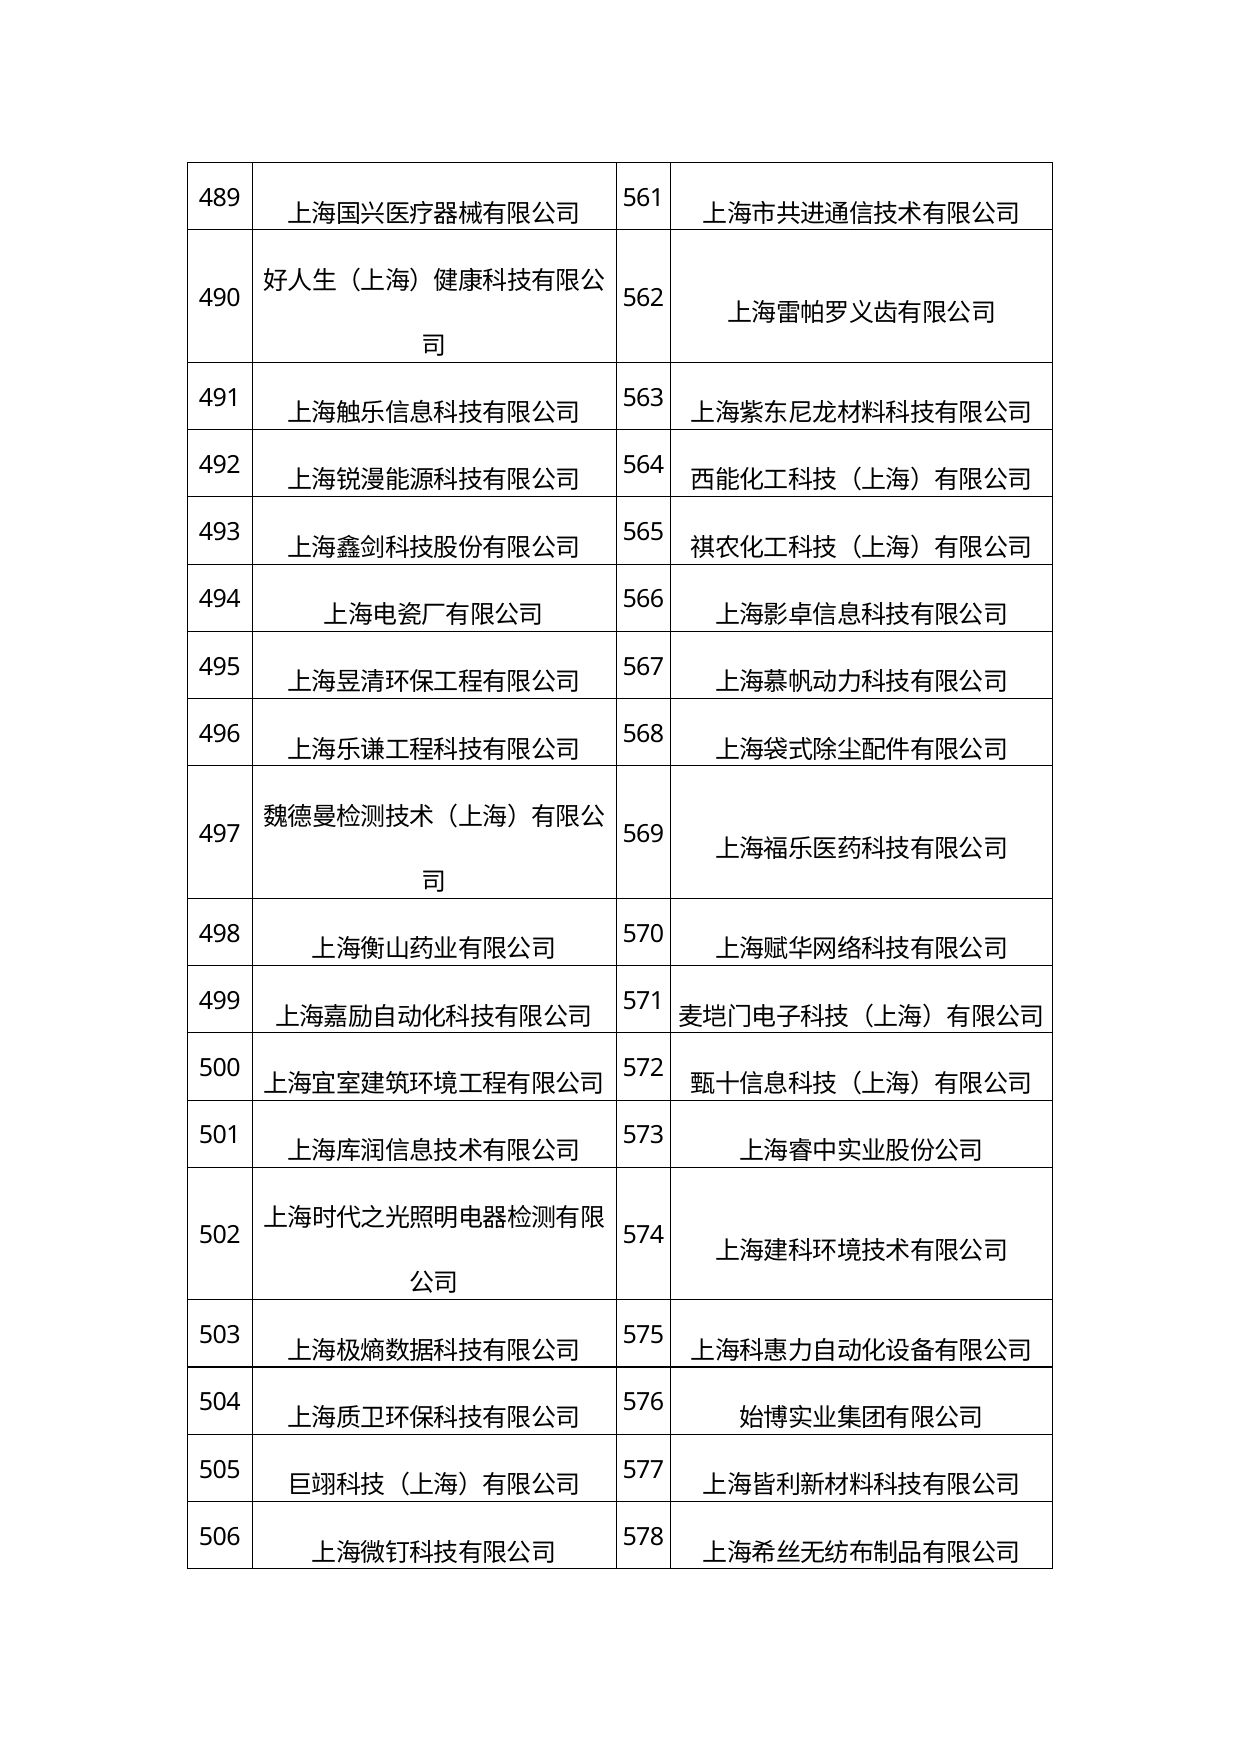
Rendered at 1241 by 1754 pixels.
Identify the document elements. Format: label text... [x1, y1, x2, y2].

table_cell 上海乐谦工程科技有限公司 [253, 699, 616, 765]
table_cell 祺农化工科技（上海）有限公司 [671, 497, 1052, 563]
table_cell 上海触乐信息科技有限公司 [253, 363, 616, 429]
table_cell 573 [617, 1101, 670, 1167]
table_cell 502 [188, 1168, 252, 1299]
table_cell 563 [617, 363, 670, 429]
table_cell 567 [617, 632, 670, 698]
table_cell 巨翊科技（上海）有限公司 [253, 1435, 616, 1501]
table_cell 574 [617, 1168, 670, 1299]
table_cell 490 [188, 230, 252, 362]
table_cell 499 [188, 966, 252, 1032]
table_cell 上海福乐医药科技有限公司 [671, 766, 1052, 898]
table_cell 500 [188, 1033, 252, 1099]
table_cell 上海电瓷厂有限公司 [253, 565, 616, 631]
table_cell 上海嘉励自动化科技有限公司 [253, 966, 616, 1032]
table_cell 始博实业集团有限公司 [671, 1368, 1052, 1434]
table_cell 491 [188, 363, 252, 429]
table_cell 565 [617, 497, 670, 563]
table_cell 上海衡山药业有限公司 [253, 899, 616, 965]
table_cell 570 [617, 899, 670, 965]
table_cell 572 [617, 1033, 670, 1099]
table_cell 489 [188, 163, 252, 229]
table_cell 497 [188, 766, 252, 898]
table_cell 西能化工科技（上海）有限公司 [671, 430, 1052, 496]
table_cell 568 [617, 699, 670, 765]
table_cell 上海科惠力自动化设备有限公司 [671, 1300, 1052, 1366]
table_cell 578 [617, 1502, 670, 1568]
table_cell 498 [188, 899, 252, 965]
table_cell 496 [188, 699, 252, 765]
table_cell 566 [617, 565, 670, 631]
table_cell 562 [617, 230, 670, 362]
table_cell 564 [617, 430, 670, 496]
table_cell 571 [617, 966, 670, 1032]
table_cell 上海时代之光照明电器检测有限公司 [253, 1168, 616, 1299]
table_cell 上海赋华网络科技有限公司 [671, 899, 1052, 965]
table_cell 上海鑫剑科技股份有限公司 [253, 497, 616, 563]
table_cell 上海微钉科技有限公司 [253, 1502, 616, 1568]
table_cell 上海雷帕罗义齿有限公司 [671, 230, 1052, 362]
table_cell 501 [188, 1101, 252, 1167]
table_cell 492 [188, 430, 252, 496]
table_cell 上海库润信息技术有限公司 [253, 1101, 616, 1167]
table_cell 好人生（上海）健康科技有限公司 [253, 230, 616, 362]
table_cell 上海昱清环保工程有限公司 [253, 632, 616, 698]
table_cell 甄十信息科技（上海）有限公司 [671, 1033, 1052, 1099]
table_cell 上海慕帆动力科技有限公司 [671, 632, 1052, 698]
table_cell 麦垲门电子科技（上海）有限公司 [671, 966, 1052, 1032]
table_cell 上海锐漫能源科技有限公司 [253, 430, 616, 496]
table_cell 575 [617, 1300, 670, 1366]
table_cell 上海睿中实业股份公司 [671, 1101, 1052, 1167]
table_cell 上海市共进通信技术有限公司 [671, 163, 1052, 229]
table_cell 上海皆利新材料科技有限公司 [671, 1435, 1052, 1501]
table_cell 上海影卓信息科技有限公司 [671, 565, 1052, 631]
table_cell 上海质卫环保科技有限公司 [253, 1368, 616, 1434]
table_cell 上海宜室建筑环境工程有限公司 [253, 1033, 616, 1099]
table_cell 577 [617, 1435, 670, 1501]
table_cell 495 [188, 632, 252, 698]
table_cell 569 [617, 766, 670, 898]
table_cell 上海紫东尼龙材料科技有限公司 [671, 363, 1052, 429]
table_cell 上海国兴医疗器械有限公司 [253, 163, 616, 229]
table_cell 576 [617, 1368, 670, 1434]
table_cell 505 [188, 1435, 252, 1501]
table_cell 上海极熵数据科技有限公司 [253, 1300, 616, 1366]
table_cell 上海希丝无纺布制品有限公司 [671, 1502, 1052, 1568]
table_cell 上海袋式除尘配件有限公司 [671, 699, 1052, 765]
table_cell 506 [188, 1502, 252, 1568]
table_cell 561 [617, 163, 670, 229]
table_cell 魏德曼检测技术（上海）有限公司 [253, 766, 616, 898]
table_cell 493 [188, 497, 252, 563]
table_cell 494 [188, 565, 252, 631]
table_cell 504 [188, 1368, 252, 1434]
table_cell 503 [188, 1300, 252, 1366]
table_cell 上海建科环境技术有限公司 [671, 1168, 1052, 1299]
